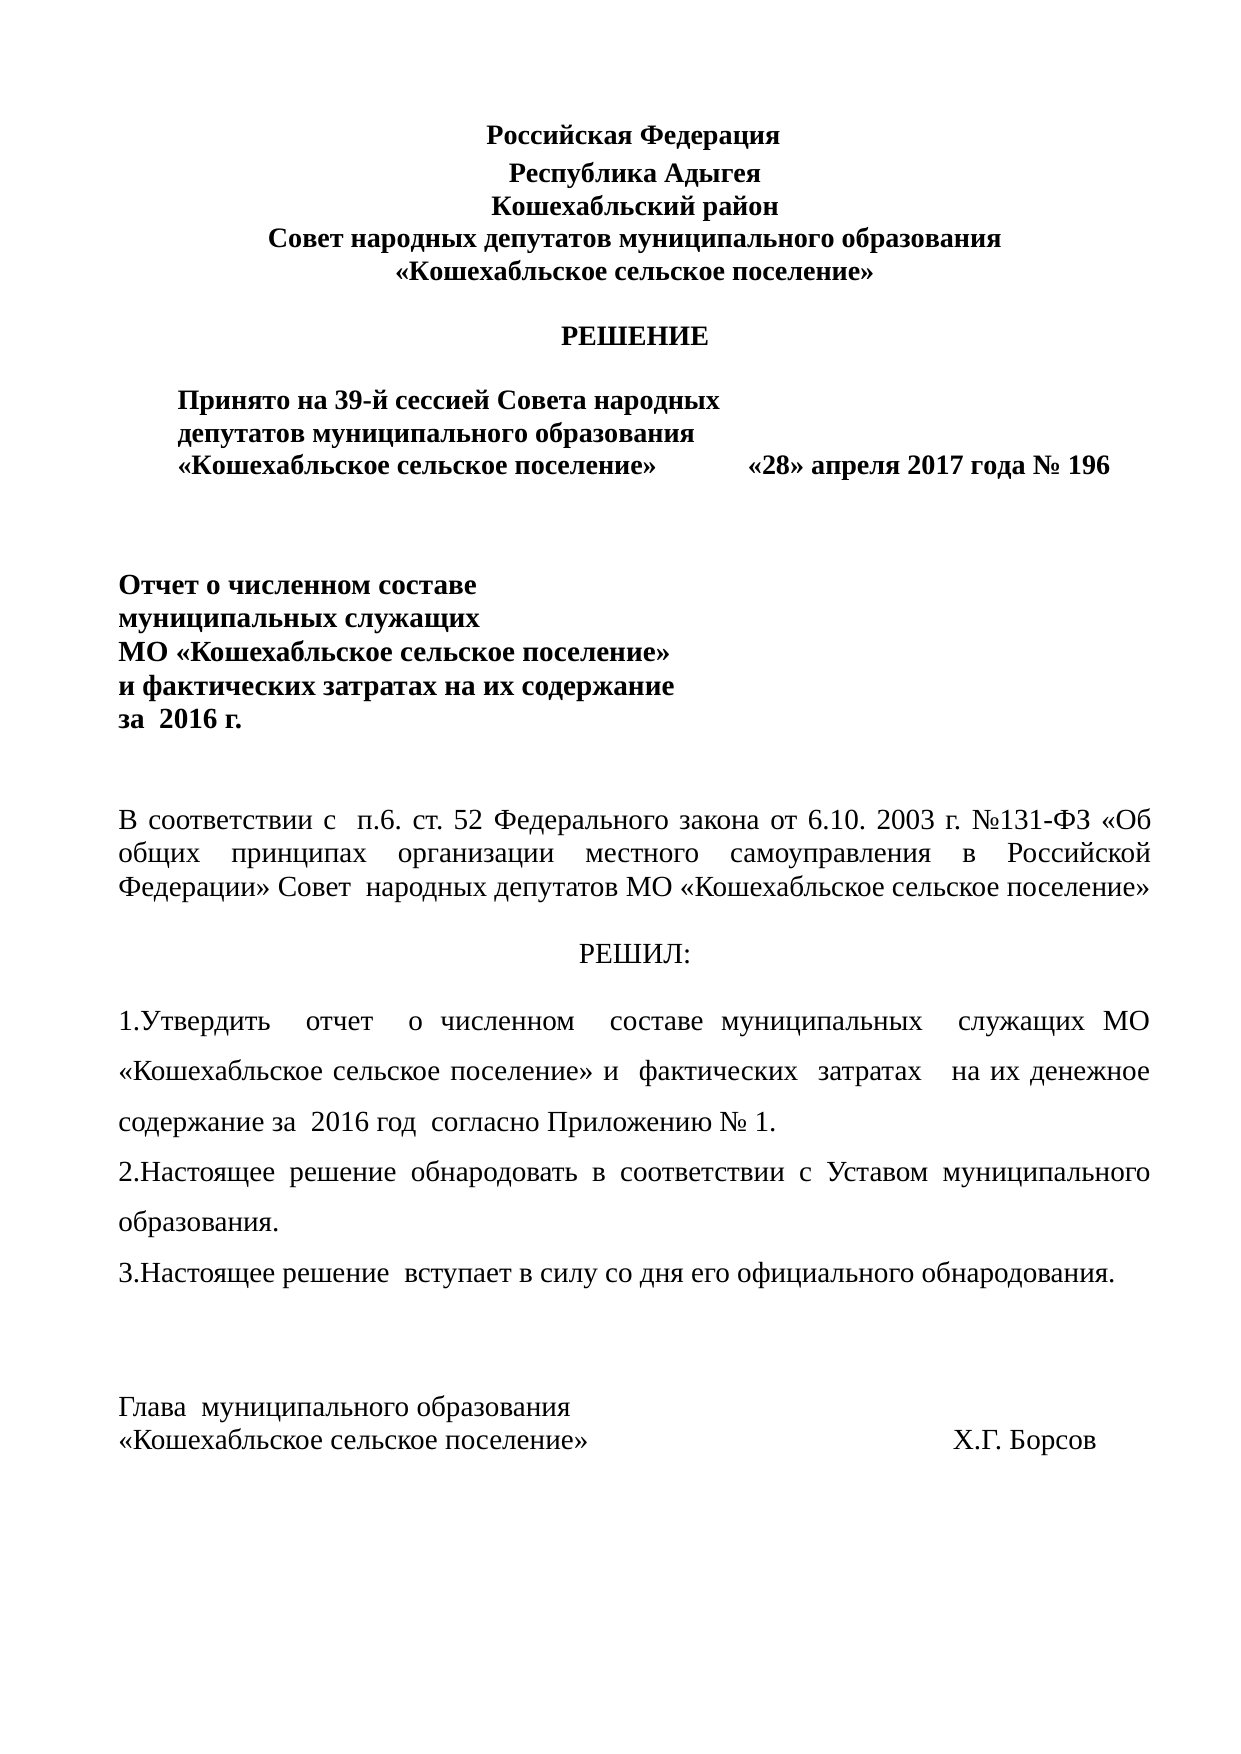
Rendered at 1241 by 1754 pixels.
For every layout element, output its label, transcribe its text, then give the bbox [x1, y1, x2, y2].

text 1.Утвердить отчет о численном составе муниципальных служащих МО «Кошехабльское сельское поселение» и фактических затратах на их денежное содержание за 2016 год согласно Приложению № 1. [118, 1003, 1152, 1137]
text 2.Настоящее решение обнародовать в соответствии с Уставом муниципального образования. [118, 1154, 1152, 1238]
text Глава муниципального образования [118, 1389, 1152, 1422]
text Кошехабльский район [118, 189, 1152, 221]
title Отчет о численном составе [118, 567, 1152, 601]
text «Кошехабльское сельское поселение» [118, 254, 1152, 286]
title В соответствии с п.6. ст. 52 Федерального закона от 6.10. 2003 г. №131-ФЗ «Об общих принципах организации местного самоуправления в Российской Федерации» Совет народных депутатов МО «Кошехабльское сельское поселение» [118, 802, 1152, 902]
text 3.Настоящее решение вступает в силу со дня его официального обнародования. [118, 1255, 1152, 1288]
title за 2016 г. [118, 701, 1152, 735]
text Совет народных депутатов муниципального образования [118, 221, 1152, 254]
text депутатов муниципального образования [177, 416, 1152, 448]
text РЕШЕНИЕ [118, 318, 1152, 351]
title и фактических затратах на их содержание [118, 668, 1152, 701]
text Принято на 39-й сессией Совета народных [177, 383, 1152, 416]
text Республика Адыгея [118, 157, 1152, 189]
text «Кошехабльское сельское поселение» Х.Г. Борсов [118, 1422, 1152, 1456]
title РЕШИЛ: [118, 936, 1152, 969]
text Российская Федерация [177, 118, 1152, 151]
text «Кошехабльское сельское поселение» «28» апреля 2017 года № 196 [177, 448, 1152, 481]
title МО «Кошехабльское сельское поселение» [118, 634, 1152, 668]
title муниципальных служащих [118, 601, 1152, 634]
